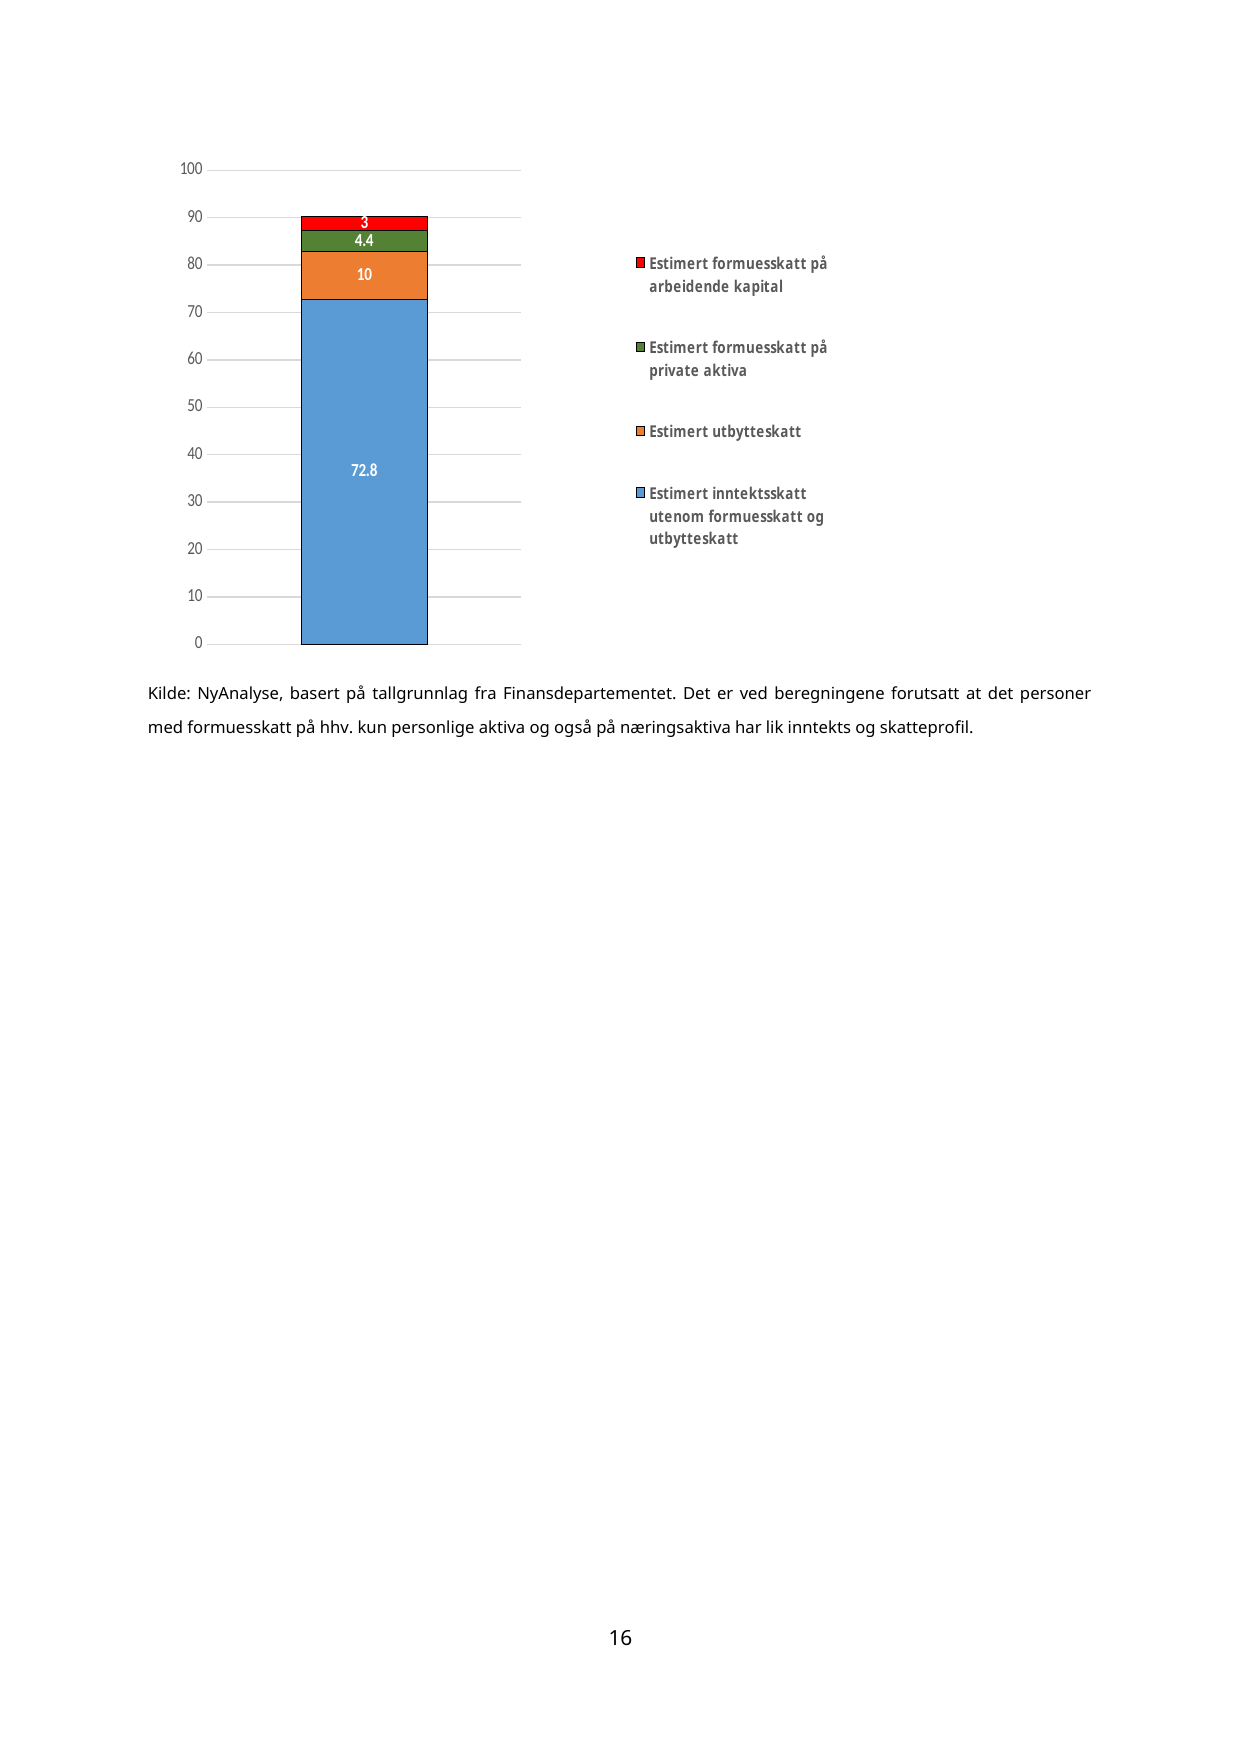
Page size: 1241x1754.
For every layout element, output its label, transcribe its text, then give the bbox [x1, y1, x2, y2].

text Kilde: NyAnalyse, basert på tallgrunnlag fra Finansdepartementet. Det er ved beregningene forutsatt at det personer med formuesskatt på hhv. kun personlige aktiva og også på næringsaktiva har lik inntekts og skatteprofil. [148, 682, 1093, 739]
